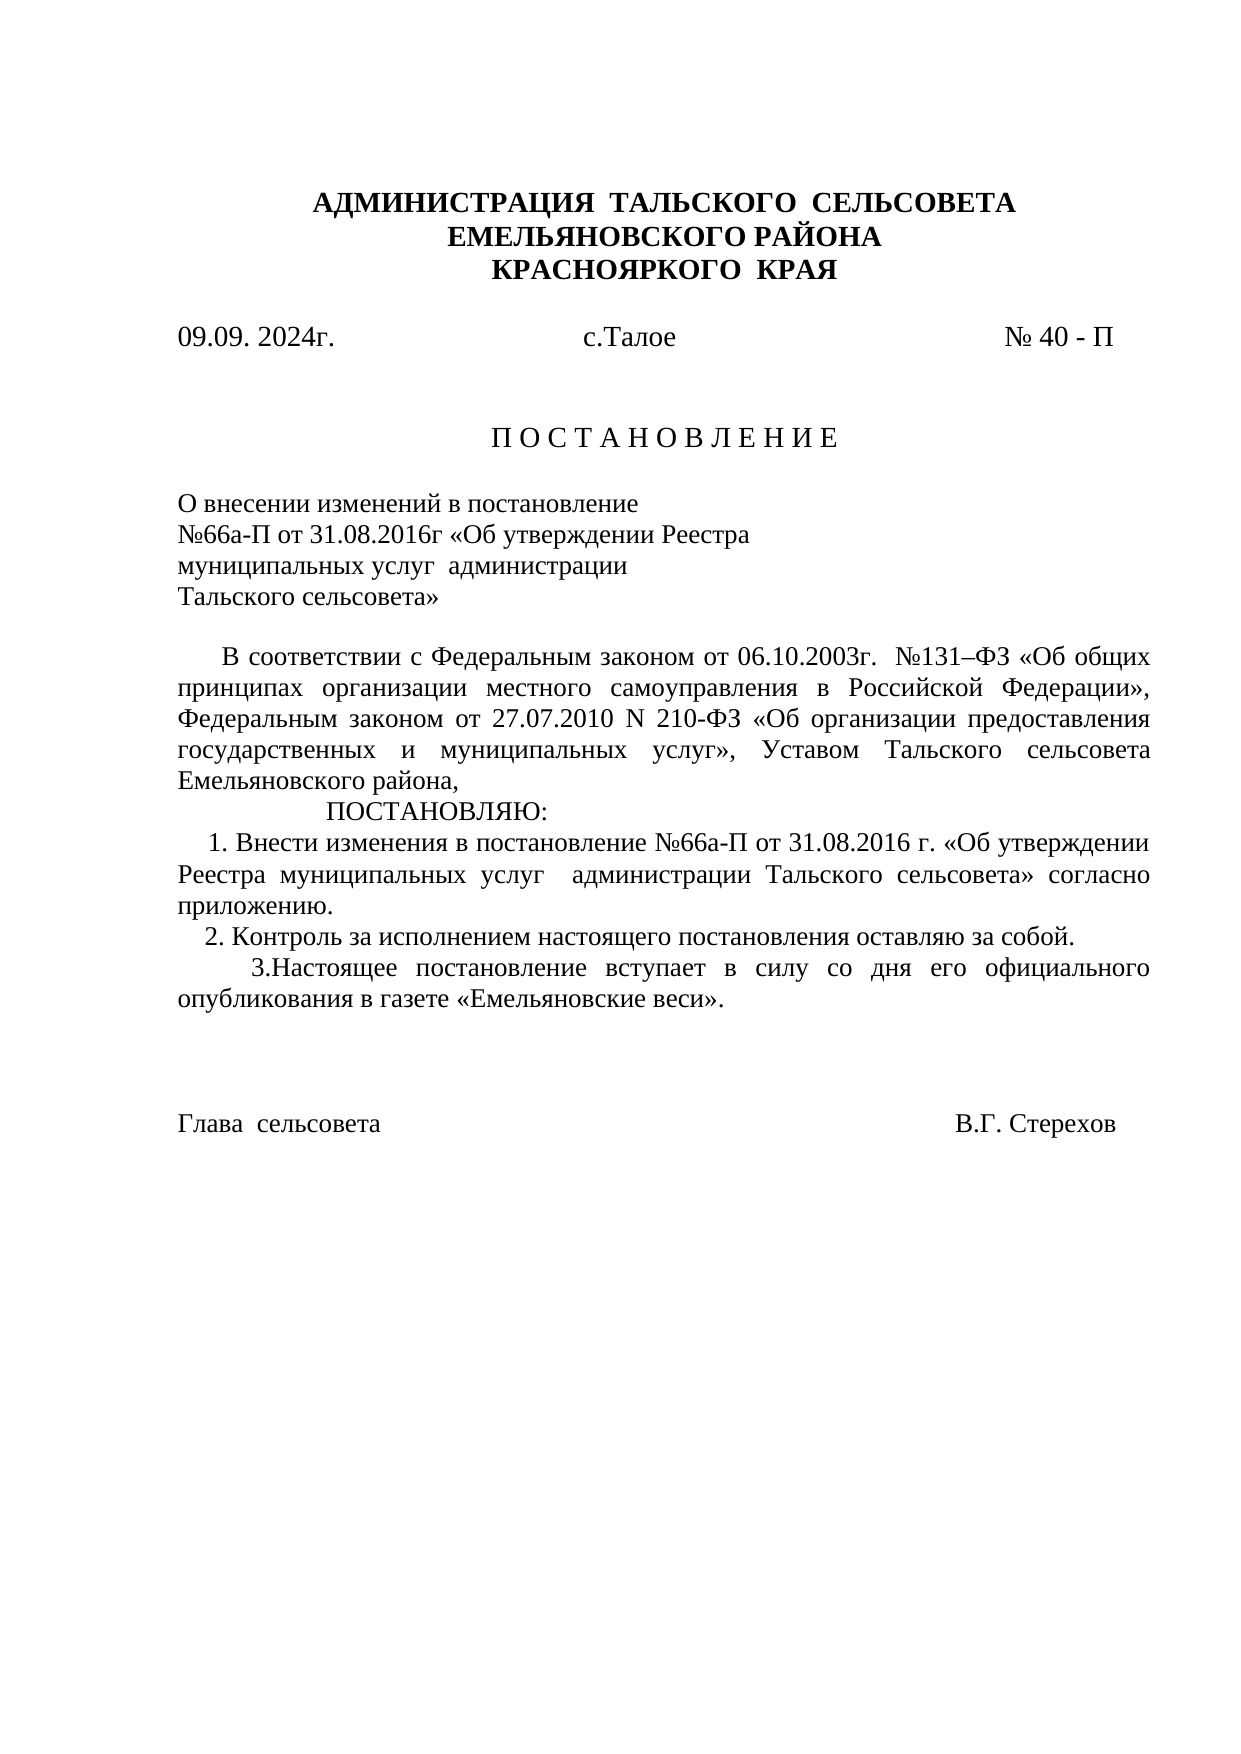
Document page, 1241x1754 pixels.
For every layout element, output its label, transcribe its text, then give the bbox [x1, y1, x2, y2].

text Тальского сельсовета» [177, 581, 1152, 612]
text П О С Т А Н О В Л Е Н И Е [177, 420, 1152, 453]
text Глава сельсовета В.Г. Стерехов [177, 1107, 1152, 1138]
subtitle №66а-П от 31.08.2016г «Об утверждении Реестра [177, 518, 1152, 549]
text КРАСНОЯРКОГО КРАЯ [177, 252, 1152, 286]
text В соответствии с Федеральным законом от 06.10.2003г. №131–ФЗ «Об общих принципах организации местного самоуправления в Российской Федерации», Федеральным законом от 27.07.2010 N 210-ФЗ «Об организации предоставления государственных и муниципальных услуг», Уставом Тальского сельсовета Емельяновского района, [177, 640, 1152, 795]
text муниципальных услуг администрации [177, 549, 1152, 581]
text 2. Контроль за исполнением настоящего постановления оставляю за собой. [177, 920, 1152, 951]
text ПОСТАНОВЛЯЮ: [177, 795, 1152, 827]
text 09.09. 2024г. с.Талое № 40 - П [177, 319, 1152, 353]
text 1. Внести изменения в постановление №66а-П от 31.08.2016 г. «Об утверждении Реестра муниципальных услуг администрации Тальского сельсовета» согласно приложению. [177, 827, 1152, 920]
subtitle О внесении изменений в постановление [177, 487, 1152, 518]
text АДМИНИСТРАЦИЯ ТАЛЬСКОГО СЕЛЬСОВЕТА [177, 185, 1152, 219]
text ЕМЕЛЬЯНОВСКОГО РАЙОНА [177, 219, 1152, 252]
text 3.Настоящее постановление вступает в силу со дня его официального опубликования в газете «Емельяновские веси». [177, 951, 1152, 1013]
